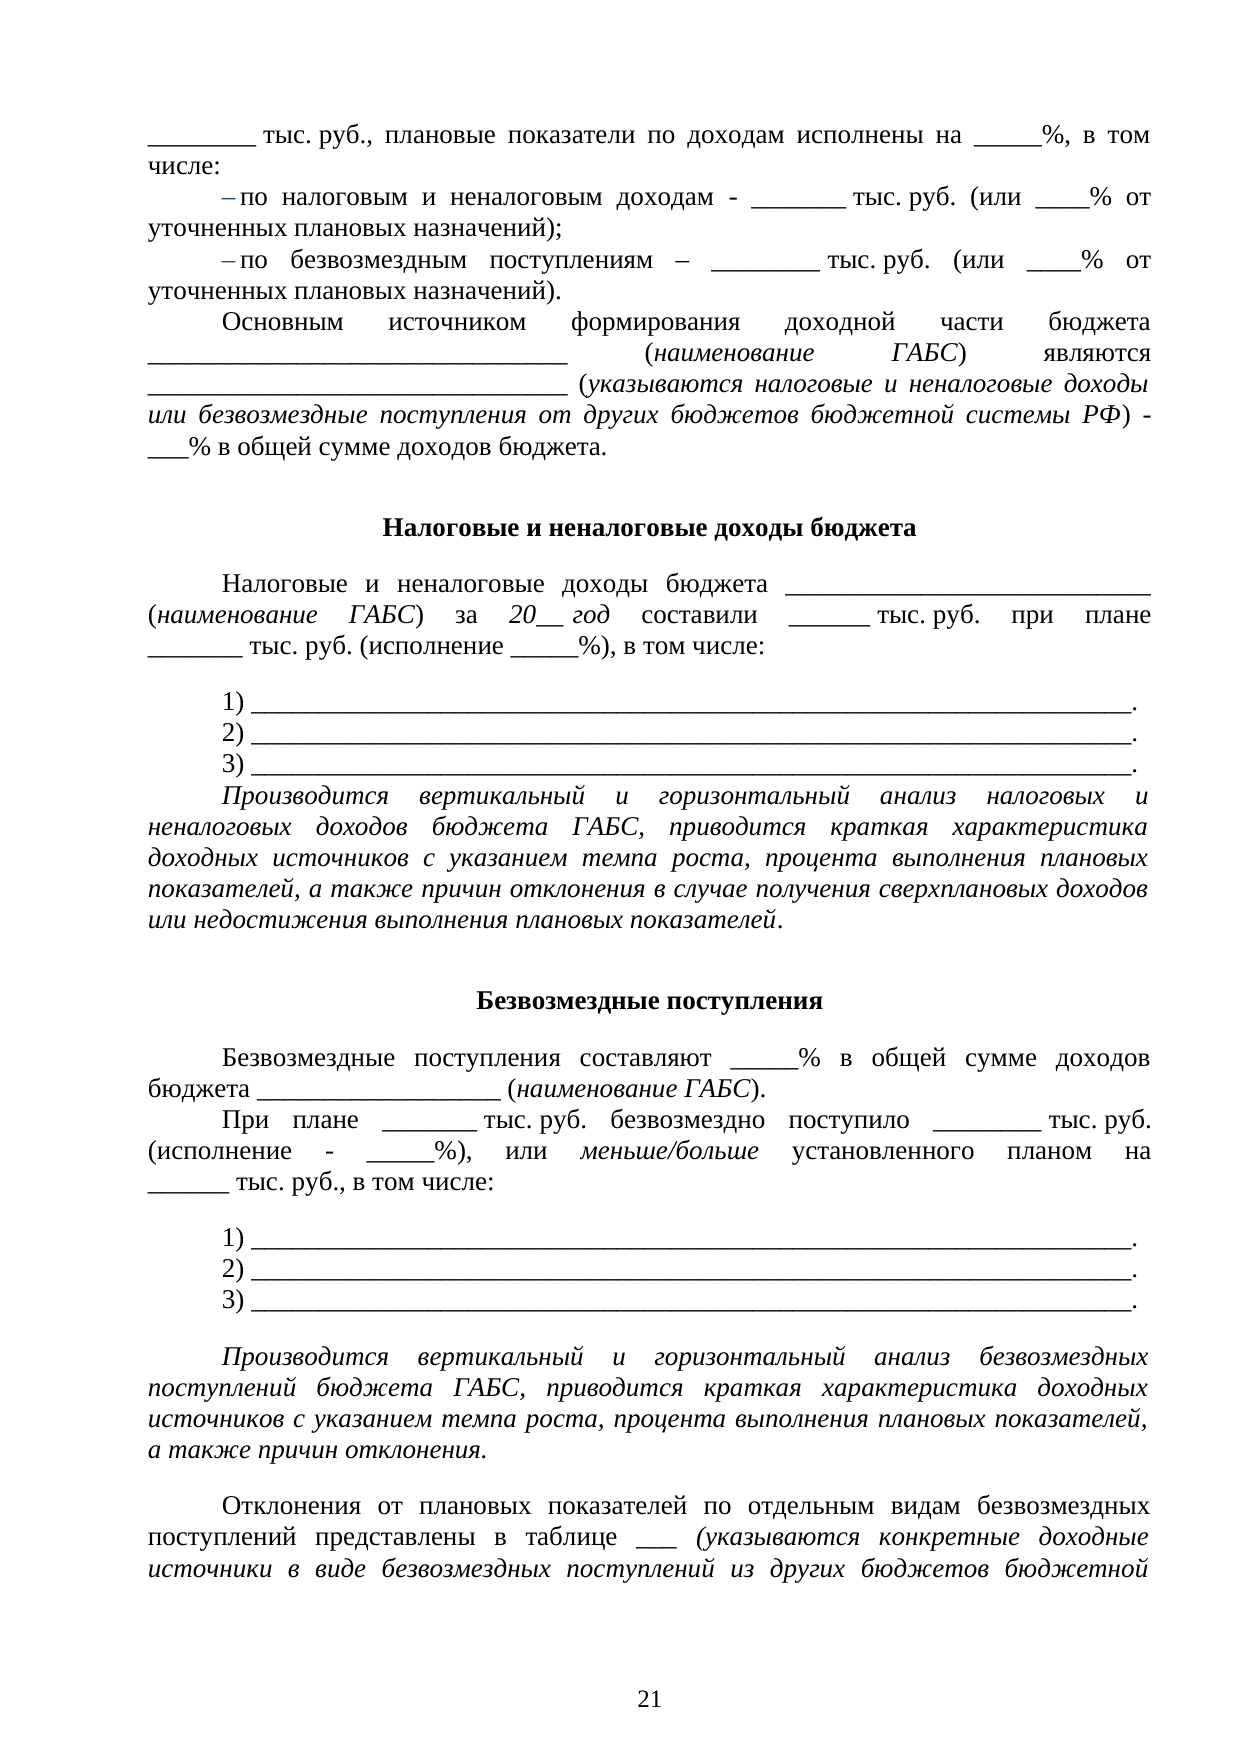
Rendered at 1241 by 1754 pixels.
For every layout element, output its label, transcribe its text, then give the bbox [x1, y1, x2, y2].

text Производится вертикальный и горизонтальный анализ налоговых и неналоговых доходов бюджета ГАБС, приводится краткая характеристика доходных источников с указанием темпа роста, процента выполнения плановых показателей, а также причин отклонения в случае получения сверхплановых доходов или недостижения выполнения плановых показателей. [148, 779, 1152, 934]
text Производится вертикальный и горизонтальный анализ безвозмездных поступлений бюджета ГАБС, приводится краткая характеристика доходных источников с указанием темпа роста, процента выполнения плановых показателей, а также причин отклонения. [148, 1340, 1152, 1464]
text Основным источником формирования доходной части бюджета _______________________________ (наименование ГАБС) являются _______________________________ (указываются налоговые и неналоговые доходы или безвозмездные поступления от других бюджетов бюджетной системы РФ) - ___% в общей сумме доходов бюджета. [148, 305, 1152, 461]
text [148, 1489, 1152, 1583]
list _________________________________________________________________. [148, 716, 1152, 748]
text Налоговые и неналоговые доходы бюджета [148, 511, 1152, 542]
list _________________________________________________________________. [148, 1252, 1152, 1284]
text Безвозмездные поступления составляют _____% в общей сумме доходов бюджета __________________ (наименование ГАБС). [148, 1041, 1152, 1103]
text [148, 118, 1152, 180]
text Безвозмездные поступления [148, 984, 1152, 1016]
text При плане _______ тыс. руб. безвозмездно поступило ________ тыс. руб. (исполнение - _____%), или меньше/больше установленного планом на ______ тыс. руб., в том числе: [148, 1103, 1152, 1196]
list _________________________________________________________________. [148, 1284, 1152, 1315]
list _________________________________________________________________. [148, 1221, 1152, 1252]
list по налоговым и неналоговым доходам - _______ тыс. руб. (или ____% от уточненных плановых назначений); [148, 180, 1152, 243]
list по безвозмездным поступлениям – ________ тыс. руб. (или ____% от уточненных плановых назначений). [148, 243, 1152, 305]
list _________________________________________________________________. [148, 685, 1152, 716]
list _________________________________________________________________. [148, 748, 1152, 779]
text Налоговые и неналоговые доходы бюджета ___________________________ (наименование ГАБС) за 20__ год составили ______ тыс. руб. при плане _______ тыс. руб. (исполнение _____%), в том числе: [148, 567, 1152, 660]
